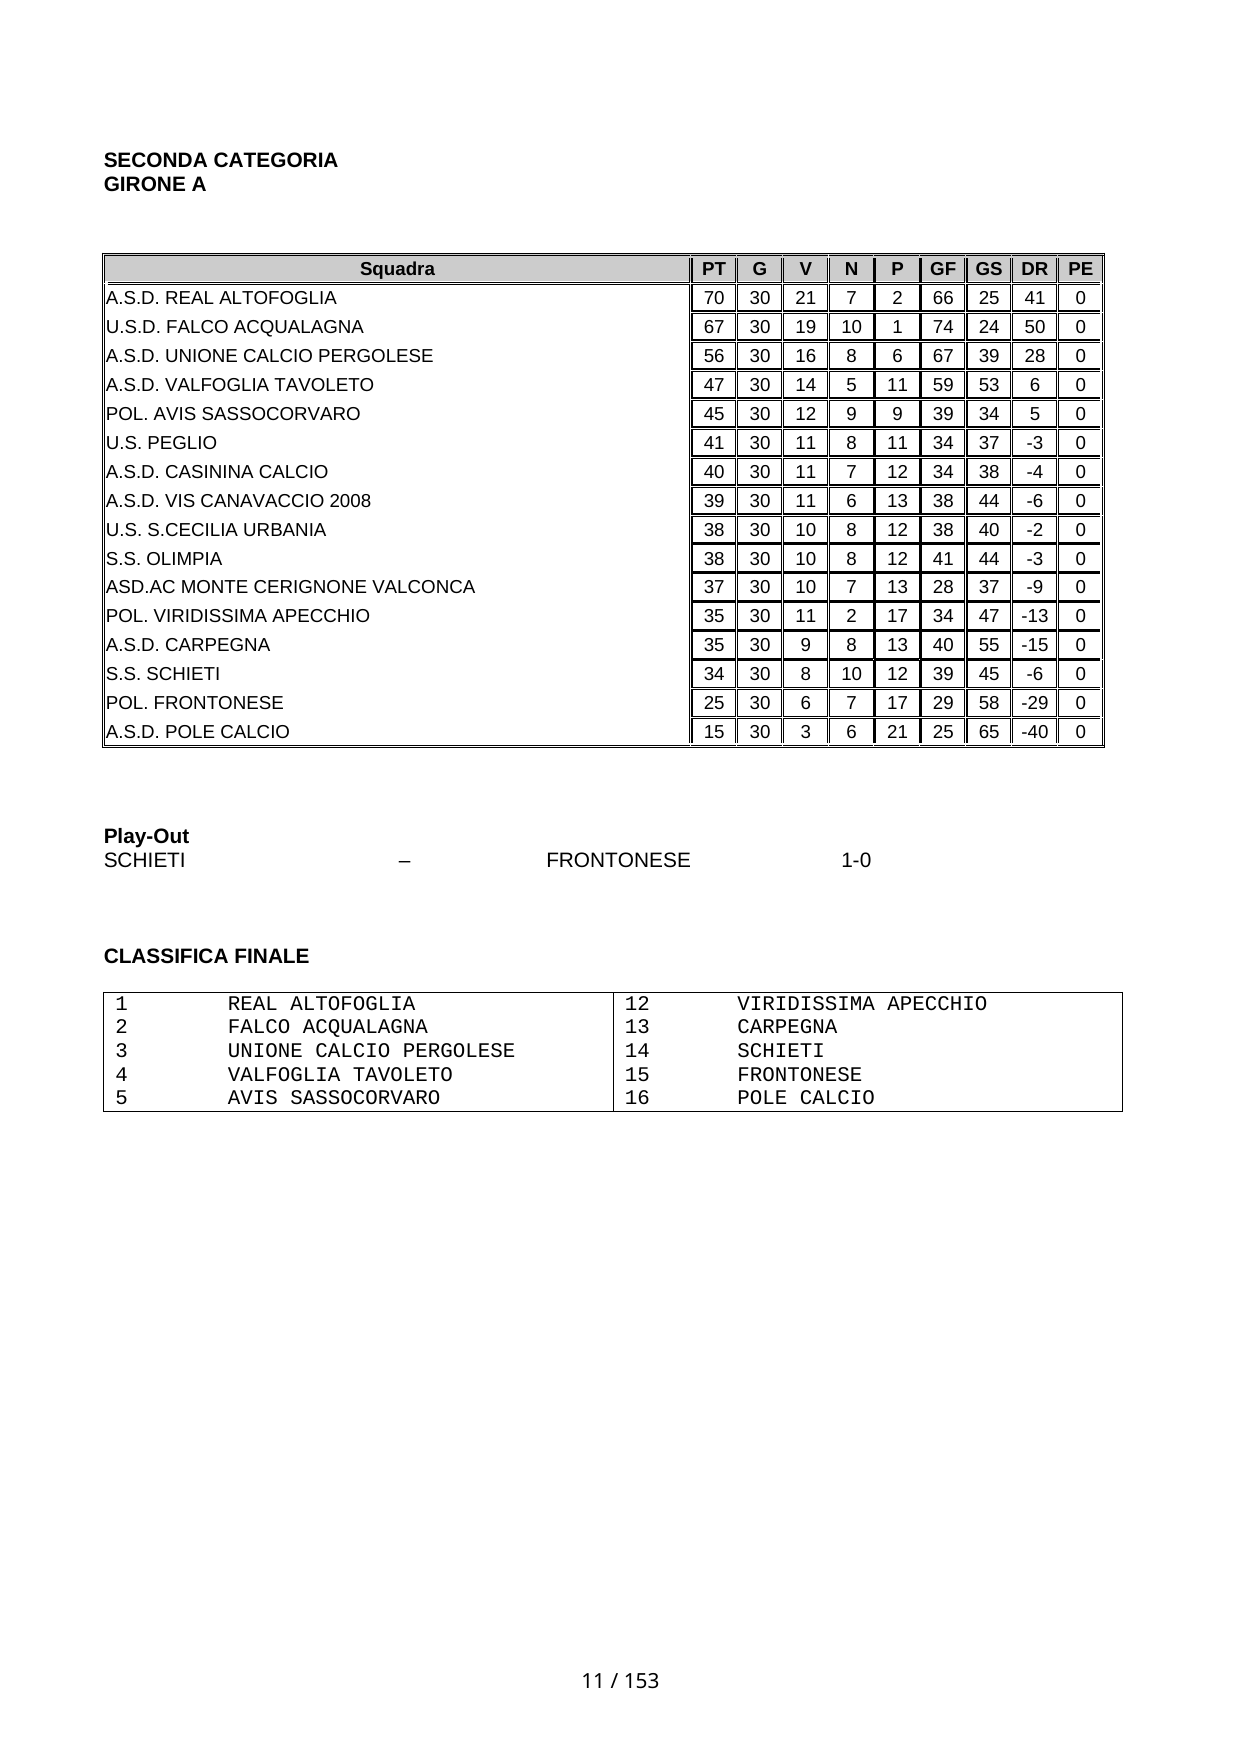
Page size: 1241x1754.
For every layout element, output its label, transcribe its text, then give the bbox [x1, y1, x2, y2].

table_cell 38 [693, 545, 735, 571]
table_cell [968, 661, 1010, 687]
table_cell 44 [968, 545, 1010, 571]
table_cell 10 [784, 517, 827, 542]
table_cell S.S. OLIMPIA [105, 542, 689, 571]
table_cell 30 [738, 285, 781, 310]
table_cell -3 [1013, 545, 1056, 571]
table_cell 11 [784, 603, 827, 629]
table_cell 8 [830, 545, 873, 571]
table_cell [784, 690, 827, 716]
table_cell A.S.D. CASININA CALCIO [105, 455, 689, 484]
table_cell 2 [876, 285, 919, 310]
table_cell 13 [876, 488, 919, 513]
table_cell 11 [876, 430, 919, 455]
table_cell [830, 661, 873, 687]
table_cell 34 [922, 603, 964, 629]
table_cell 0 [1059, 426, 1102, 455]
table_cell 5 [1013, 401, 1056, 426]
table_cell 7 [830, 459, 873, 484]
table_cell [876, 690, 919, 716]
table_cell A.S.D. VIS CANAVACCIO 2008 [105, 484, 689, 513]
table_cell -6 [1013, 488, 1056, 513]
table_cell 16 [784, 343, 827, 368]
table_cell 30 [738, 430, 781, 455]
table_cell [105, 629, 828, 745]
table_cell 34 [968, 401, 1010, 426]
table_cell 44 [968, 488, 1010, 513]
table_header V [783, 256, 828, 281]
table_cell 40 [968, 517, 1010, 542]
table_cell 7 [830, 574, 873, 600]
table_cell -4 [1013, 459, 1056, 484]
table_cell 0 [1059, 513, 1102, 542]
table_cell 6 [876, 343, 919, 368]
table_cell 5 [830, 372, 873, 397]
table_cell 30 [738, 603, 781, 629]
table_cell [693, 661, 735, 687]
table_cell U.S. S.CECILIA URBANIA [105, 513, 689, 542]
table_cell 25 [968, 285, 1010, 310]
table_cell POL. VIRIDISSIMA APECCHIO [105, 600, 689, 629]
table_cell 11 [784, 459, 827, 484]
table_cell POL. AVIS SASSOCORVARO [105, 397, 689, 426]
table_cell 30 [738, 517, 781, 542]
table_cell 21 [784, 285, 827, 310]
table_cell 19 [784, 314, 827, 339]
table_cell 56 [693, 343, 735, 368]
table_cell 74 [922, 314, 964, 339]
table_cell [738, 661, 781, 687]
table_cell 39 [968, 343, 1010, 368]
table_cell 8 [830, 430, 873, 455]
table_cell 14 [784, 372, 827, 397]
table_cell 8 [830, 517, 873, 542]
table_cell 37 [693, 574, 735, 600]
table_cell 37 [968, 574, 1010, 600]
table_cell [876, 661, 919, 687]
table_cell -9 [1013, 574, 1056, 600]
table_header PT [691, 256, 737, 281]
table_cell 40 [693, 459, 735, 484]
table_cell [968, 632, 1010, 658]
table_cell 6 [1013, 372, 1056, 397]
table_cell 41 [693, 430, 735, 455]
table_cell 12 [876, 545, 919, 571]
table_cell 38 [922, 488, 964, 513]
table_cell U.S.D. FALCO ACQUALAGNA [105, 310, 689, 339]
table_cell A.S.D. UNIONE CALCIO PERGOLESE [105, 339, 689, 368]
table_header DR [1012, 256, 1058, 281]
table_header PE [1058, 256, 1102, 281]
table_cell 39 [922, 401, 964, 426]
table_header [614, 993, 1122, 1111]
table_cell 50 [1013, 314, 1056, 339]
table_cell 11 [784, 430, 827, 455]
table_cell 28 [1013, 343, 1056, 368]
table_cell 38 [968, 459, 1010, 484]
table_cell 70 [693, 285, 735, 310]
table_header P [874, 254, 920, 281]
table_cell 30 [738, 372, 781, 397]
table_cell 0 [1059, 484, 1102, 513]
table_cell 10 [784, 574, 827, 600]
table_cell 45 [693, 401, 735, 426]
table_header G [737, 256, 783, 281]
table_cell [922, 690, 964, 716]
table_cell 0 [1059, 455, 1102, 484]
table_cell 17 [876, 603, 919, 629]
table_cell 11 [876, 372, 919, 397]
table_cell 53 [968, 372, 1010, 397]
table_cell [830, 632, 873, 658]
table_cell 35 [693, 603, 735, 629]
table_cell 67 [693, 314, 735, 339]
table_cell 67 [922, 343, 964, 368]
table_cell 47 [693, 372, 735, 397]
table_cell 37 [968, 430, 1010, 455]
table_cell 10 [784, 545, 827, 571]
table_cell 12 [876, 517, 919, 542]
table_cell ASD.AC MONTE CERIGNONE VALCONCA [105, 571, 689, 600]
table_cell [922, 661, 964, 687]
text SCHIETI – FRONTONESE 1-0 [103, 848, 1137, 872]
table_cell 66 [922, 285, 964, 310]
table_cell U.S. PEGLIO [105, 426, 689, 455]
table_cell 1 [876, 314, 919, 339]
table_cell 12 [784, 401, 827, 426]
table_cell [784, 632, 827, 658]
table_cell 39 [693, 488, 735, 513]
table_header N [829, 254, 874, 281]
table_cell 30 [738, 314, 781, 339]
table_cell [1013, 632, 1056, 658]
table_cell 41 [1013, 285, 1056, 310]
text GIRONE A [103, 172, 1137, 196]
table_cell A.S.D. REAL ALTOFOGLIA [105, 281, 689, 310]
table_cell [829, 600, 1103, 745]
table_cell 0 [1059, 310, 1102, 339]
table_cell 38 [693, 517, 735, 542]
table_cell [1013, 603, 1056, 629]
table_cell -2 [1013, 517, 1056, 542]
table_cell A.S.D. VALFOGLIA TAVOLETO [105, 368, 689, 397]
table_cell 30 [738, 574, 781, 600]
table_header Squadra [105, 254, 691, 281]
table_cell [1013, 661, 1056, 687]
table_cell 0 [1059, 339, 1102, 368]
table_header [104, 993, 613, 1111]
table_cell 0 [1059, 368, 1102, 397]
table_cell 2 [830, 603, 873, 629]
table_cell 10 [830, 314, 873, 339]
table_cell 8 [830, 343, 873, 368]
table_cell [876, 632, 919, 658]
table_cell 30 [738, 459, 781, 484]
text SECONDA CATEGORIA [103, 148, 1137, 172]
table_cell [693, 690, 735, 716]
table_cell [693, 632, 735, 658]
table_cell 30 [738, 488, 781, 513]
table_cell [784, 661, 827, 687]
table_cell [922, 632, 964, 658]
table_cell 9 [830, 401, 873, 426]
table_cell 0 [1059, 397, 1102, 426]
table_cell 0 [1059, 571, 1102, 600]
table_cell 13 [876, 574, 919, 600]
table_cell 6 [830, 488, 873, 513]
table_header GS [966, 256, 1012, 281]
table_cell 0 [1059, 542, 1102, 571]
table_cell 41 [922, 545, 964, 571]
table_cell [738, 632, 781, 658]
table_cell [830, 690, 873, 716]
table_cell 24 [968, 314, 1010, 339]
table_cell -3 [1013, 430, 1056, 455]
subtitle Play-Out [103, 824, 1137, 848]
table_cell 34 [922, 459, 964, 484]
table_cell 30 [738, 401, 781, 426]
table_cell 30 [738, 343, 781, 368]
text CLASSIFICA FINALE [103, 944, 1137, 968]
table_cell 30 [738, 545, 781, 571]
table_cell 7 [830, 285, 873, 310]
table_cell 9 [876, 401, 919, 426]
table_cell 28 [922, 574, 964, 600]
table_header GF [920, 254, 966, 281]
table_cell 11 [784, 488, 827, 513]
table_cell 59 [922, 372, 964, 397]
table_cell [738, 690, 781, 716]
table_cell 0 [1059, 281, 1102, 310]
table_cell 34 [922, 430, 964, 455]
table_cell 12 [876, 459, 919, 484]
table_cell 38 [922, 517, 964, 542]
table_cell 47 [968, 603, 1010, 629]
